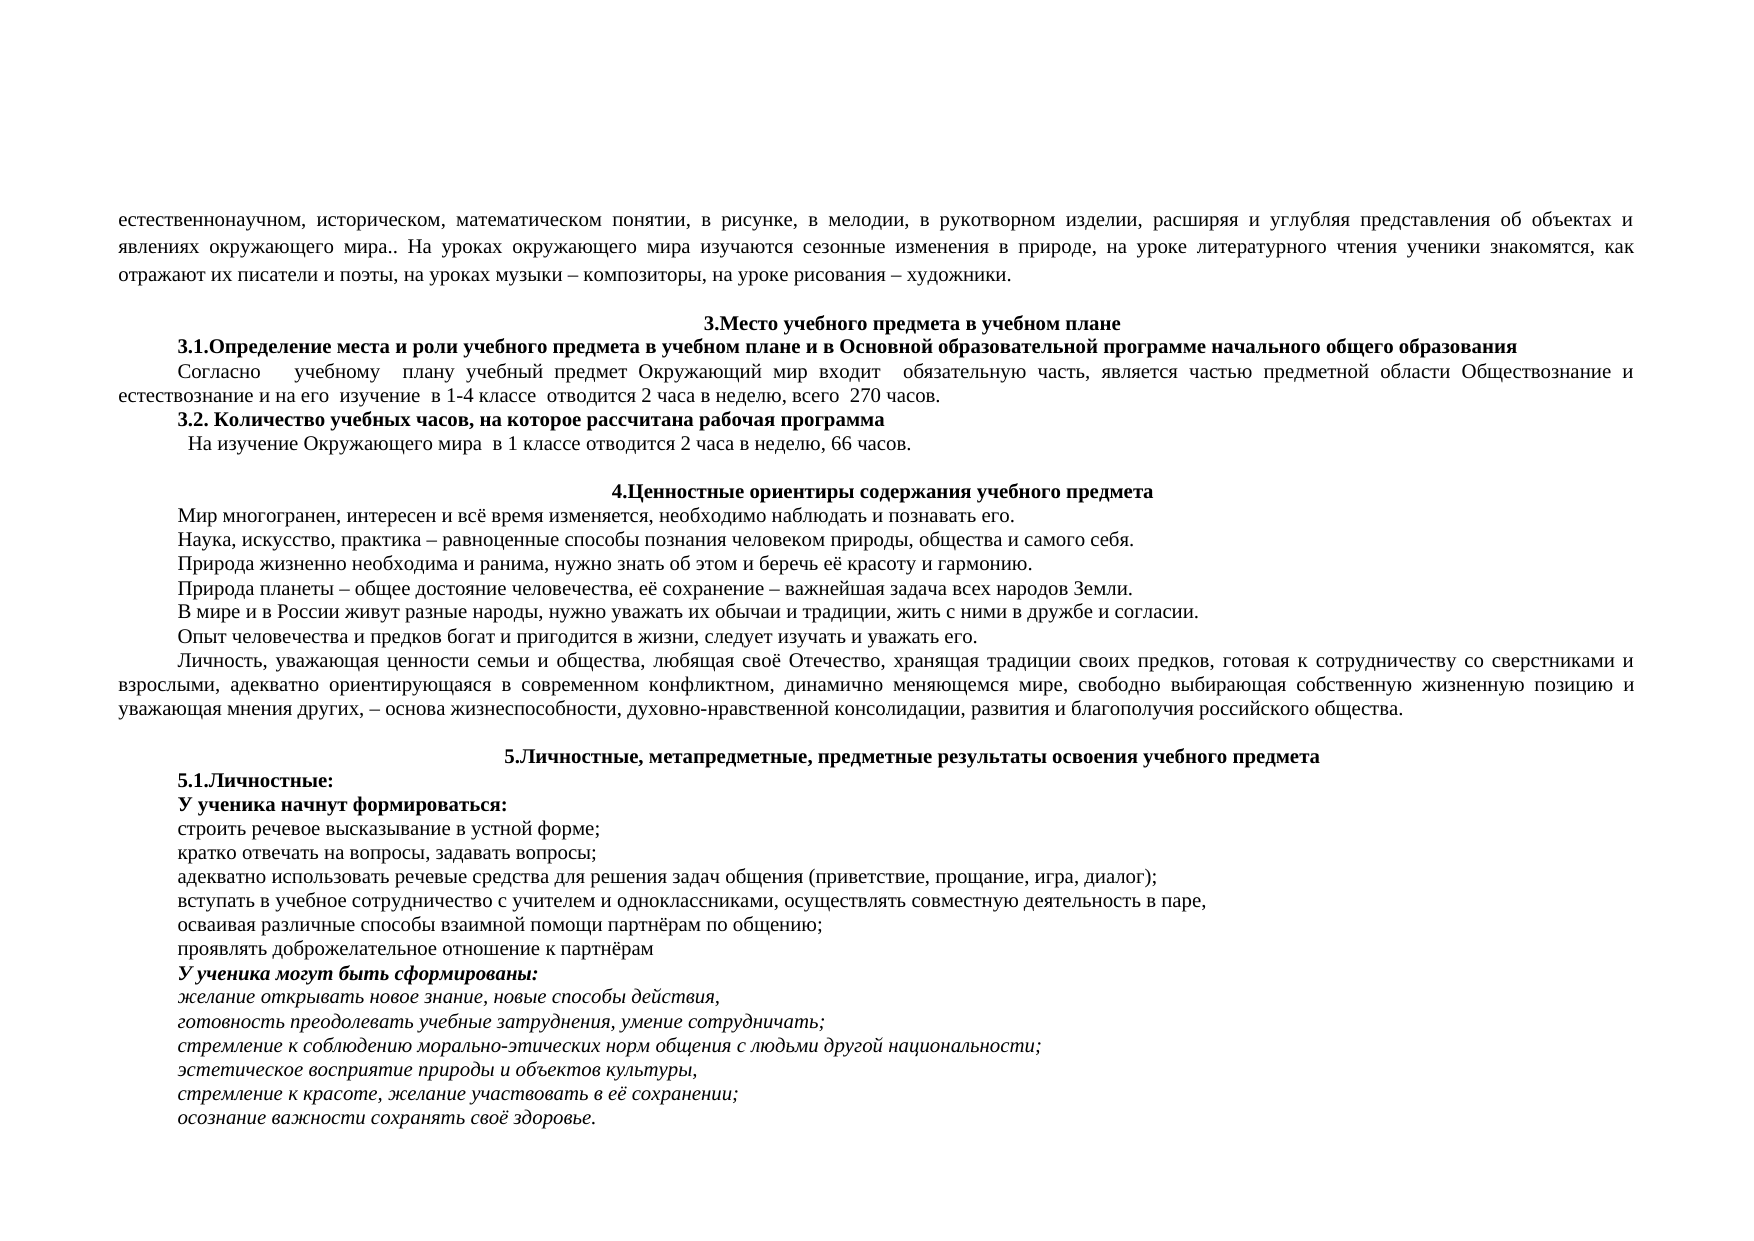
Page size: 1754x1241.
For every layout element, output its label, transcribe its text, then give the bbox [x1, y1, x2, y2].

text желание открывать новое знание, новые способы действия, [118, 984, 1636, 1008]
text На изучение Окружающего мира в 1 классе отводится 2 часа в неделю, 66 часов. [118, 431, 1636, 455]
text осваивая различные способы взаимной помощи партнёрам по общению; [118, 912, 1636, 936]
text 5.Личностные, метапредметные, предметные результаты освоения учебного предмета [118, 744, 1647, 768]
text стремление к красоте, желание участвовать в её сохранении; [118, 1081, 1636, 1105]
text Личность, уважающая ценности семьи и общества, любящая своё Отечество, хранящая традиции своих предков, готовая к сотрудничеству со сверстниками и взрослыми, адекватно ориентирующаяся в современном конфликтном, динамично меняющемся мире, свободно выбирающая собственную жизненную позицию и уважающая мнения других, – основа жизнеспособности, духовно-нравственной консолидации, развития и благополучия российского общества. [118, 648, 1636, 720]
text 5.1.Личностные: [118, 768, 1636, 792]
text осознание важности сохранять своё здоровье. [118, 1105, 1636, 1129]
text эстетическое восприятие природы и объектов культуры, [118, 1057, 1636, 1081]
text стремление к соблюдению морально-этических норм общения с людьми другой национальности; [118, 1033, 1636, 1057]
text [118, 207, 1636, 286]
text Наука, искусство, практика – равноценные способы познания человеком природы, общества и самого себя. [118, 527, 1636, 551]
text проявлять доброжелательное отношение к партнёрам [118, 936, 1636, 960]
text У ученика начнут формироваться: [118, 792, 1636, 816]
text строить речевое высказывание в устной форме; [118, 816, 1636, 840]
text кратко отвечать на вопросы, задавать вопросы; [118, 840, 1636, 864]
text Мир многогранен, интересен и всё время изменяется, необходимо наблюдать и познавать его. [118, 503, 1636, 527]
text В мире и в России живут разные народы, нужно уважать их обычаи и традиции, жить с ними в дружбе и согласии. [118, 599, 1636, 623]
text 4.Ценностные ориентиры содержания учебного предмета [118, 479, 1647, 503]
text Согласно учебному плану учебный предмет Окружающий мир входит обязательную часть, является частью предметной области Обществознание и естествознание и на его изучение в 1-4 классе отводится 2 часа в неделю, всего 270 часов. [118, 358, 1636, 407]
text Опыт человечества и предков богат и пригодится в жизни, следует изучать и уважать его. [118, 623, 1636, 648]
text вступать в учебное сотрудничество с учителем и одноклассниками, осуществлять совместную деятельность в паре, [118, 888, 1636, 912]
text Природа жизненно необходима и ранима, нужно знать об этом и беречь её красоту и гармонию. [118, 551, 1636, 575]
text адекватно использовать речевые средства для решения задач общения (приветствие, прощание, игра, диалог); [118, 864, 1636, 888]
text Природа планеты – общее достояние человечества, её сохранение – важнейшая задача всех народов Земли. [118, 575, 1636, 599]
text У ученика могут быть сформированы: [118, 960, 1636, 984]
text 3.2. Количество учебных часов, на которое рассчитана рабочая программа [118, 407, 1647, 431]
text 3.1.Определение места и роли учебного предмета в учебном плане и в Основной образовательной программе начального общего образования [118, 334, 1636, 358]
text готовность преодолевать учебные затруднения, умение сотрудничать; [118, 1008, 1636, 1033]
text 3.Место учебного предмета в учебном плане [118, 310, 1647, 334]
